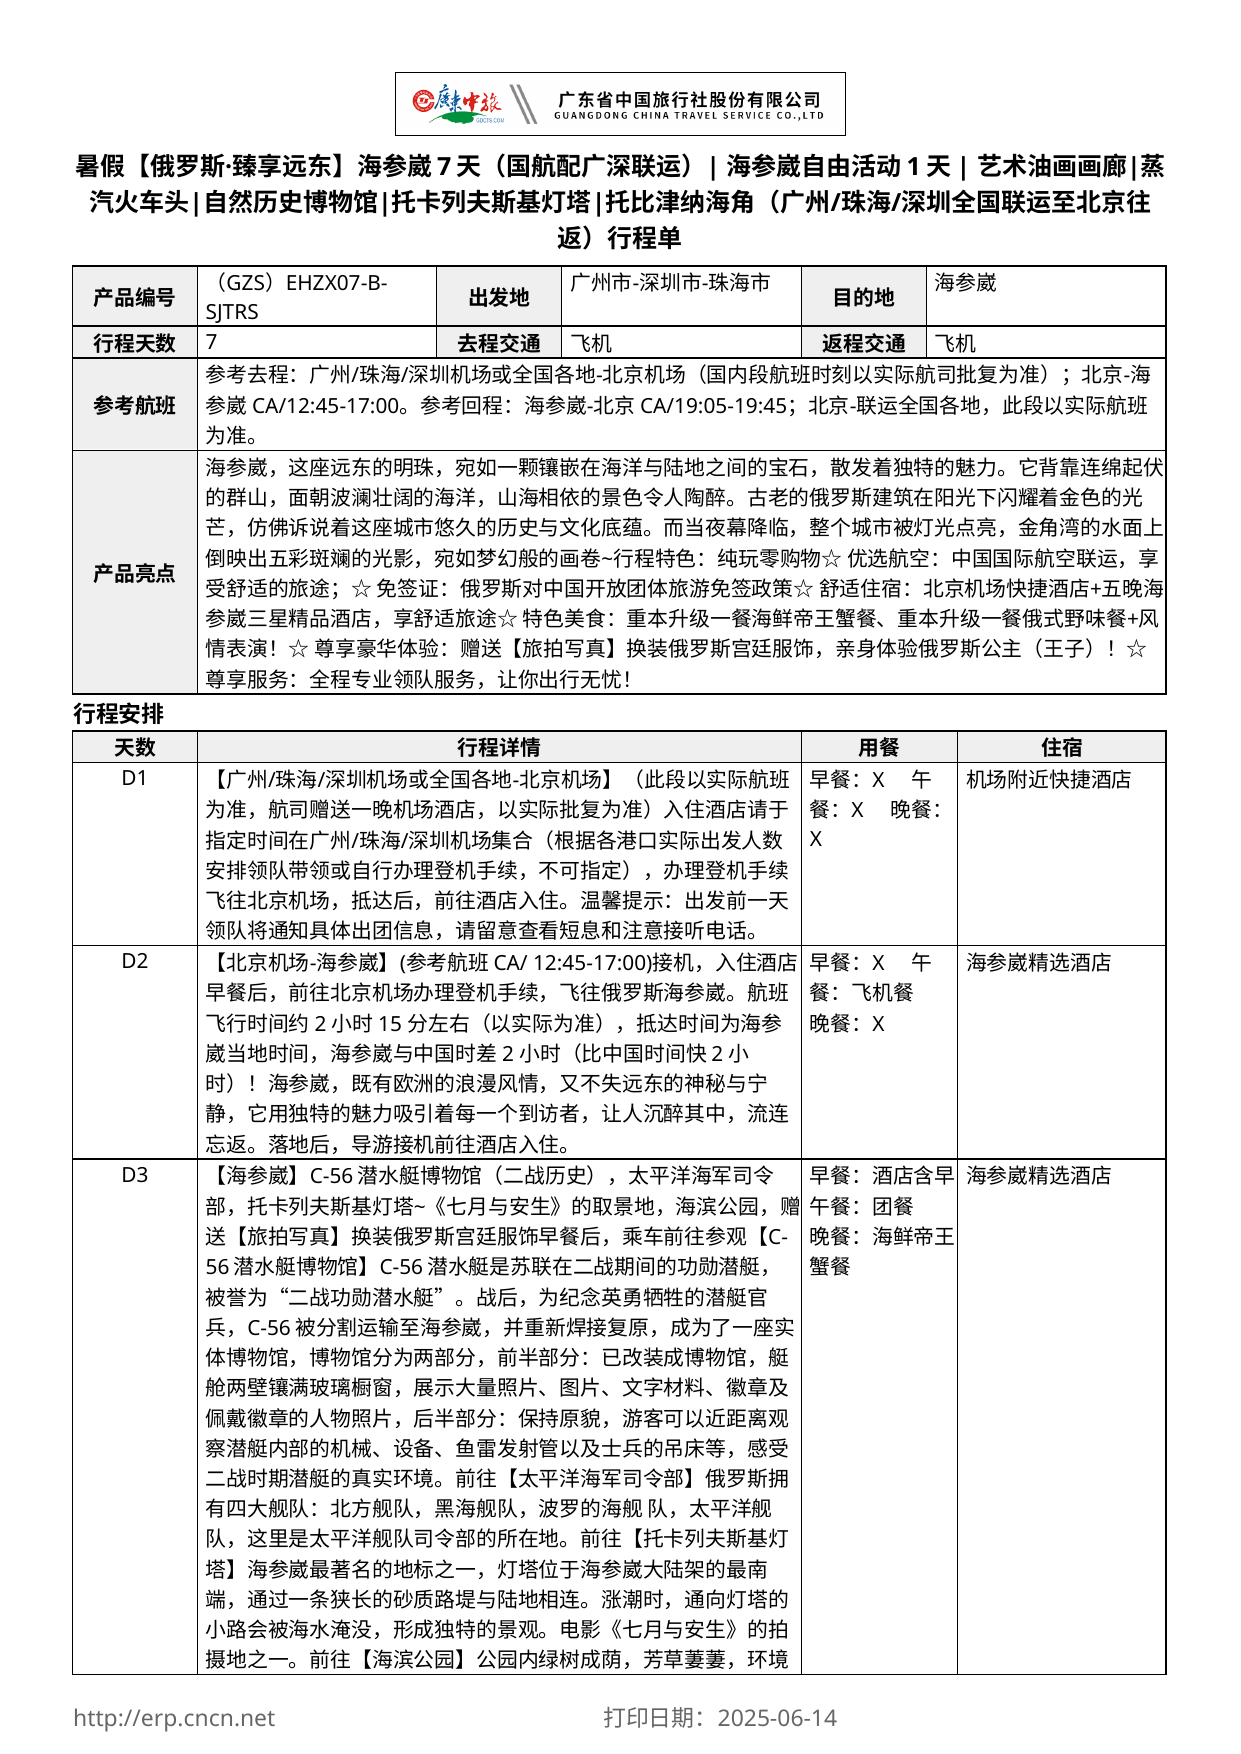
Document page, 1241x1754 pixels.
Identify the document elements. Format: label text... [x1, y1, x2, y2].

table_cell 【广州/珠海/深圳机场或全国各地-北京机场】（此段以实际航班为准，航司赠送一晚机场酒店，以实际批复为准）入住酒店 [198, 763, 801, 945]
table_cell 海参崴精选酒店 [958, 1160, 1165, 1674]
table_cell 返程交通 [802, 327, 926, 357]
table_header 海参崴 [927, 267, 1165, 325]
table_header 行程详情 [198, 732, 801, 762]
table_header 目的地 [802, 267, 926, 325]
table_cell 去程交通 [437, 327, 561, 357]
table_cell 参考去程：广州/珠海/深圳机场或全国各地-北京机场（国内段航班时刻以实际航司批复为准）； [198, 359, 1165, 449]
table_cell 海参崴精选酒店 [958, 946, 1165, 1158]
table_cell 机场附近快捷酒店 [958, 763, 1165, 945]
table_cell D1 [73, 763, 197, 945]
table_header 广州市-深圳市-珠海市 [562, 267, 801, 325]
text 暑假【俄罗斯·臻享远东】海参崴7天（国航配广深联运）| 海参崴自由活动1天 | 艺术油画画廊|蒸汽火车头|自然历史博物馆|托卡列夫斯基灯塔|托比津纳海角（广州/珠海/深圳全国联运至北京往返）行程单 [73, 146, 1167, 255]
table_cell D2 [73, 946, 197, 1158]
table_cell 海参崴，这座远东的明珠，宛如一颗镶嵌在海洋与陆地之间的宝石，散发着独特的魅力。它背靠连绵起伏的群山，面朝波澜壮阔的海洋，山海相依的景色令人陶醉。古老的俄罗斯建筑在阳光下闪耀着金色的光芒，仿佛诉说着这座城市悠久的历史与文化底蕴。而当夜幕降临，整个城市被灯光点亮，金角湾的水面上倒映出五彩斑斓的光影，宛如梦幻般的画卷~ [198, 451, 1165, 693]
table_cell 行程天数 [73, 327, 197, 357]
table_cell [802, 1160, 957, 1674]
table_cell 产品亮点 [73, 451, 197, 693]
table_cell 早餐：X 午餐：X 晚餐：X [802, 763, 957, 945]
table_header 产品编号 [73, 267, 197, 325]
table_cell 飞机 [562, 327, 801, 357]
table_cell 飞机 [927, 327, 1165, 357]
table_cell D3 [73, 1160, 197, 1674]
table_cell 【北京机场-海参崴】(参考航班CA/ 12:45-17:00)接机，入住酒店 [198, 946, 801, 1158]
table_header 用餐 [802, 732, 957, 762]
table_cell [198, 1160, 801, 1674]
text 行程安排 [73, 696, 1167, 729]
table_cell 早餐：X 午餐：飞机餐 晚餐：X [802, 946, 957, 1158]
table_cell 参考航班 [73, 359, 197, 449]
table_header （GZS）EHZX07-B-SJTRS [198, 267, 436, 325]
table_cell 7 [198, 327, 436, 357]
table_header 出发地 [437, 267, 561, 325]
picture [396, 73, 845, 135]
table_header 天数 [73, 732, 197, 762]
table_header 住宿 [958, 732, 1165, 762]
